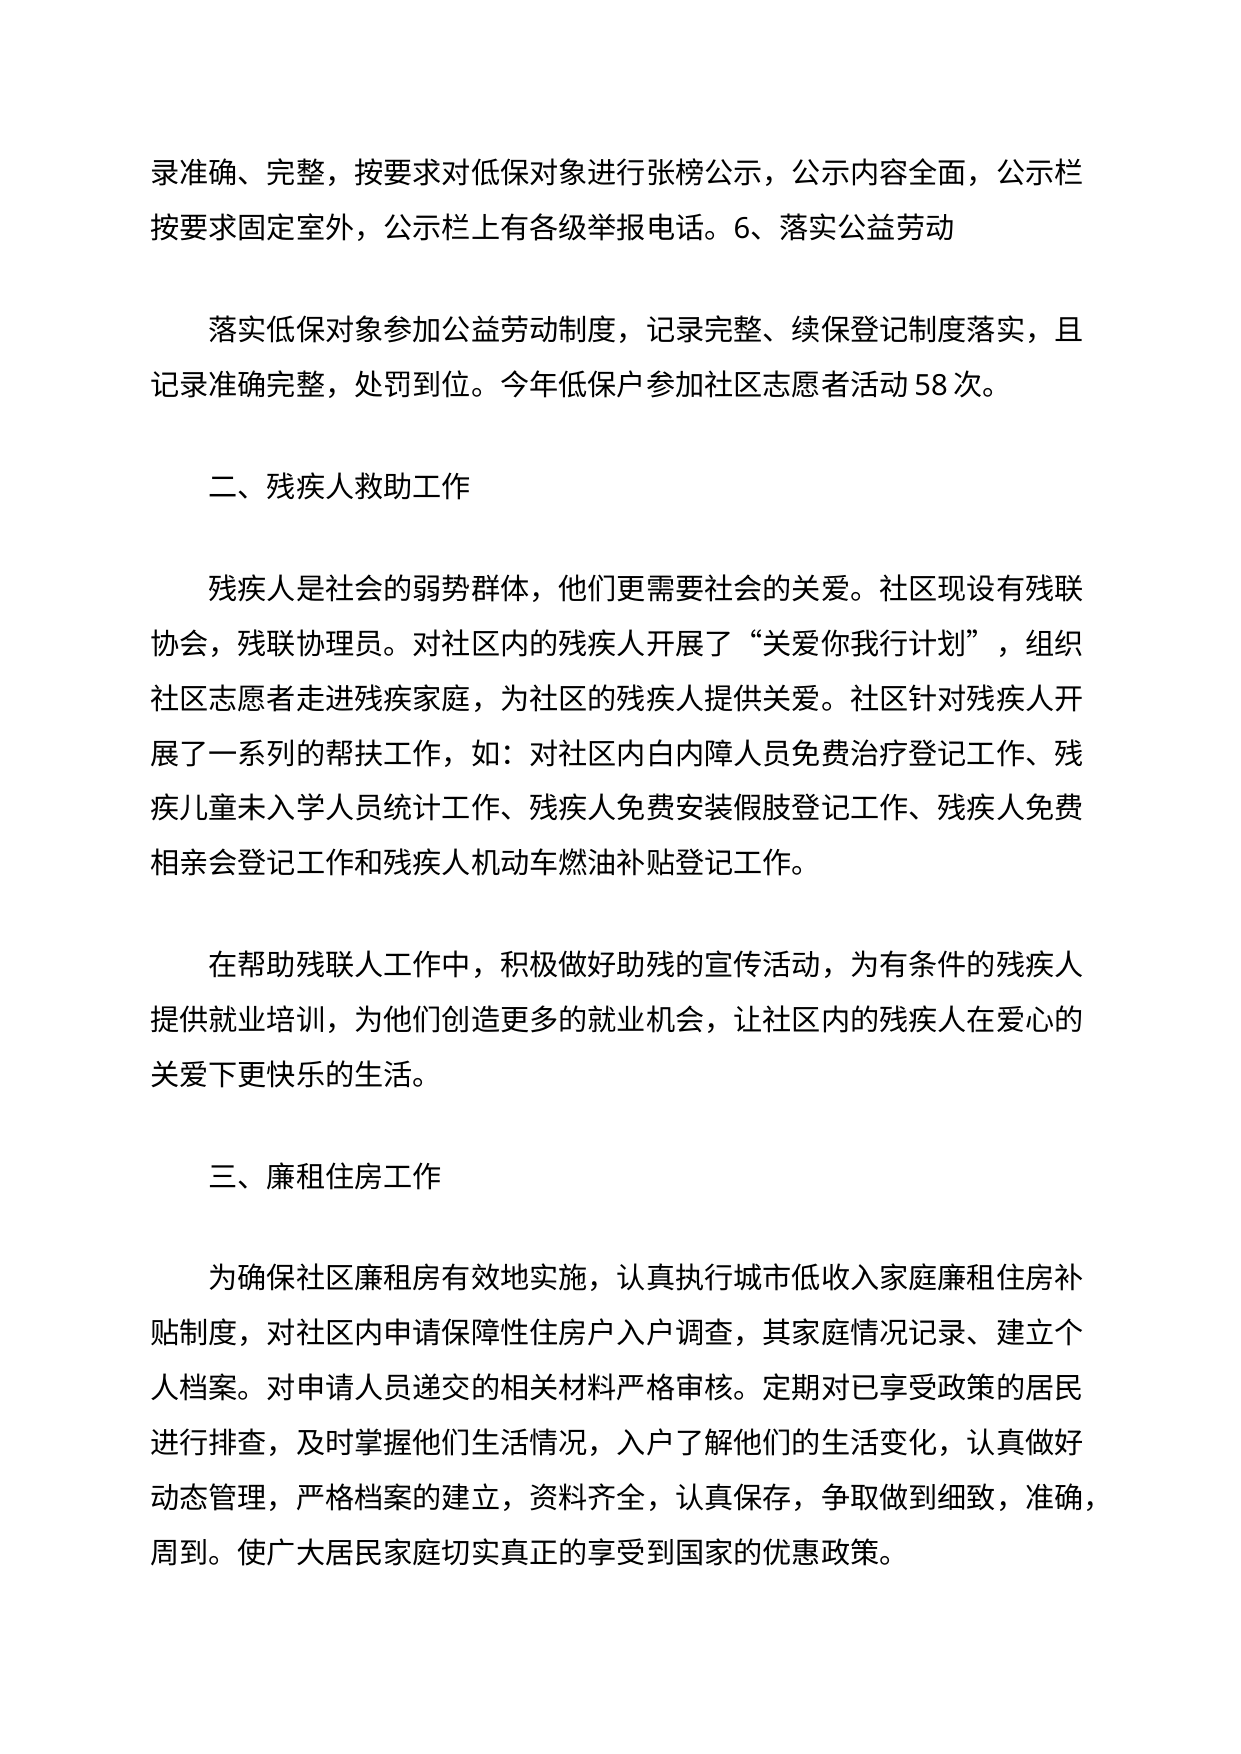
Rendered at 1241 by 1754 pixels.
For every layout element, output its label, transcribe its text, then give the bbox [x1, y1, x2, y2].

text 三、廉租住房工作 [150, 1153, 1090, 1196]
text 在帮助残联人工作中，积极做好助残的宣传活动，为有条件的残疾人提供就业培训，为他们创造更多的就业机会，让社区内的残疾人在爱心的关爱下更快乐的生活。 [150, 942, 1090, 1094]
text 为确保社区廉租房有效地实施，认真执行城市低收入家庭廉租住房补贴制度，对社区内申请保障性住房户入户调查，其家庭情况记录、建立个人档案。对申请人员递交的相关材料严格审核。定期对已享受政策的居民进行排查，及时掌握他们生活情况，入户了解他们的生活变化，认真做好动态管理，严格档案的建立，资料齐全，认真保存，争取做到细致，准确，周到。使广大居民家庭切实真正的享受到国家的优惠政策。 [150, 1255, 1090, 1572]
text 落实低保对象参加公益劳动制度，记录完整、续保登记制度落实，且记录准确完整，处罚到位。今年低保户参加社区志愿者活动58次。 [150, 307, 1090, 404]
text 残疾人是社会的弱势群体，他们更需要社会的关爱。社区现设有残联协会，残联协理员。对社区内的残疾人开展了“关爱你我行计划”，组织社区志愿者走进残疾家庭，为社区的残疾人提供关爱。社区针对残疾人开展了一系列的帮扶工作，如：对社区内白内障人员免费治疗登记工作、残疾儿童未入学人员统计工作、残疾人免费安装假肢登记工作、残疾人免费相亲会登记工作和残疾人机动车燃油补贴登记工作。 [150, 566, 1090, 882]
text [150, 150, 1090, 247]
text 二、残疾人救助工作 [150, 464, 1090, 506]
